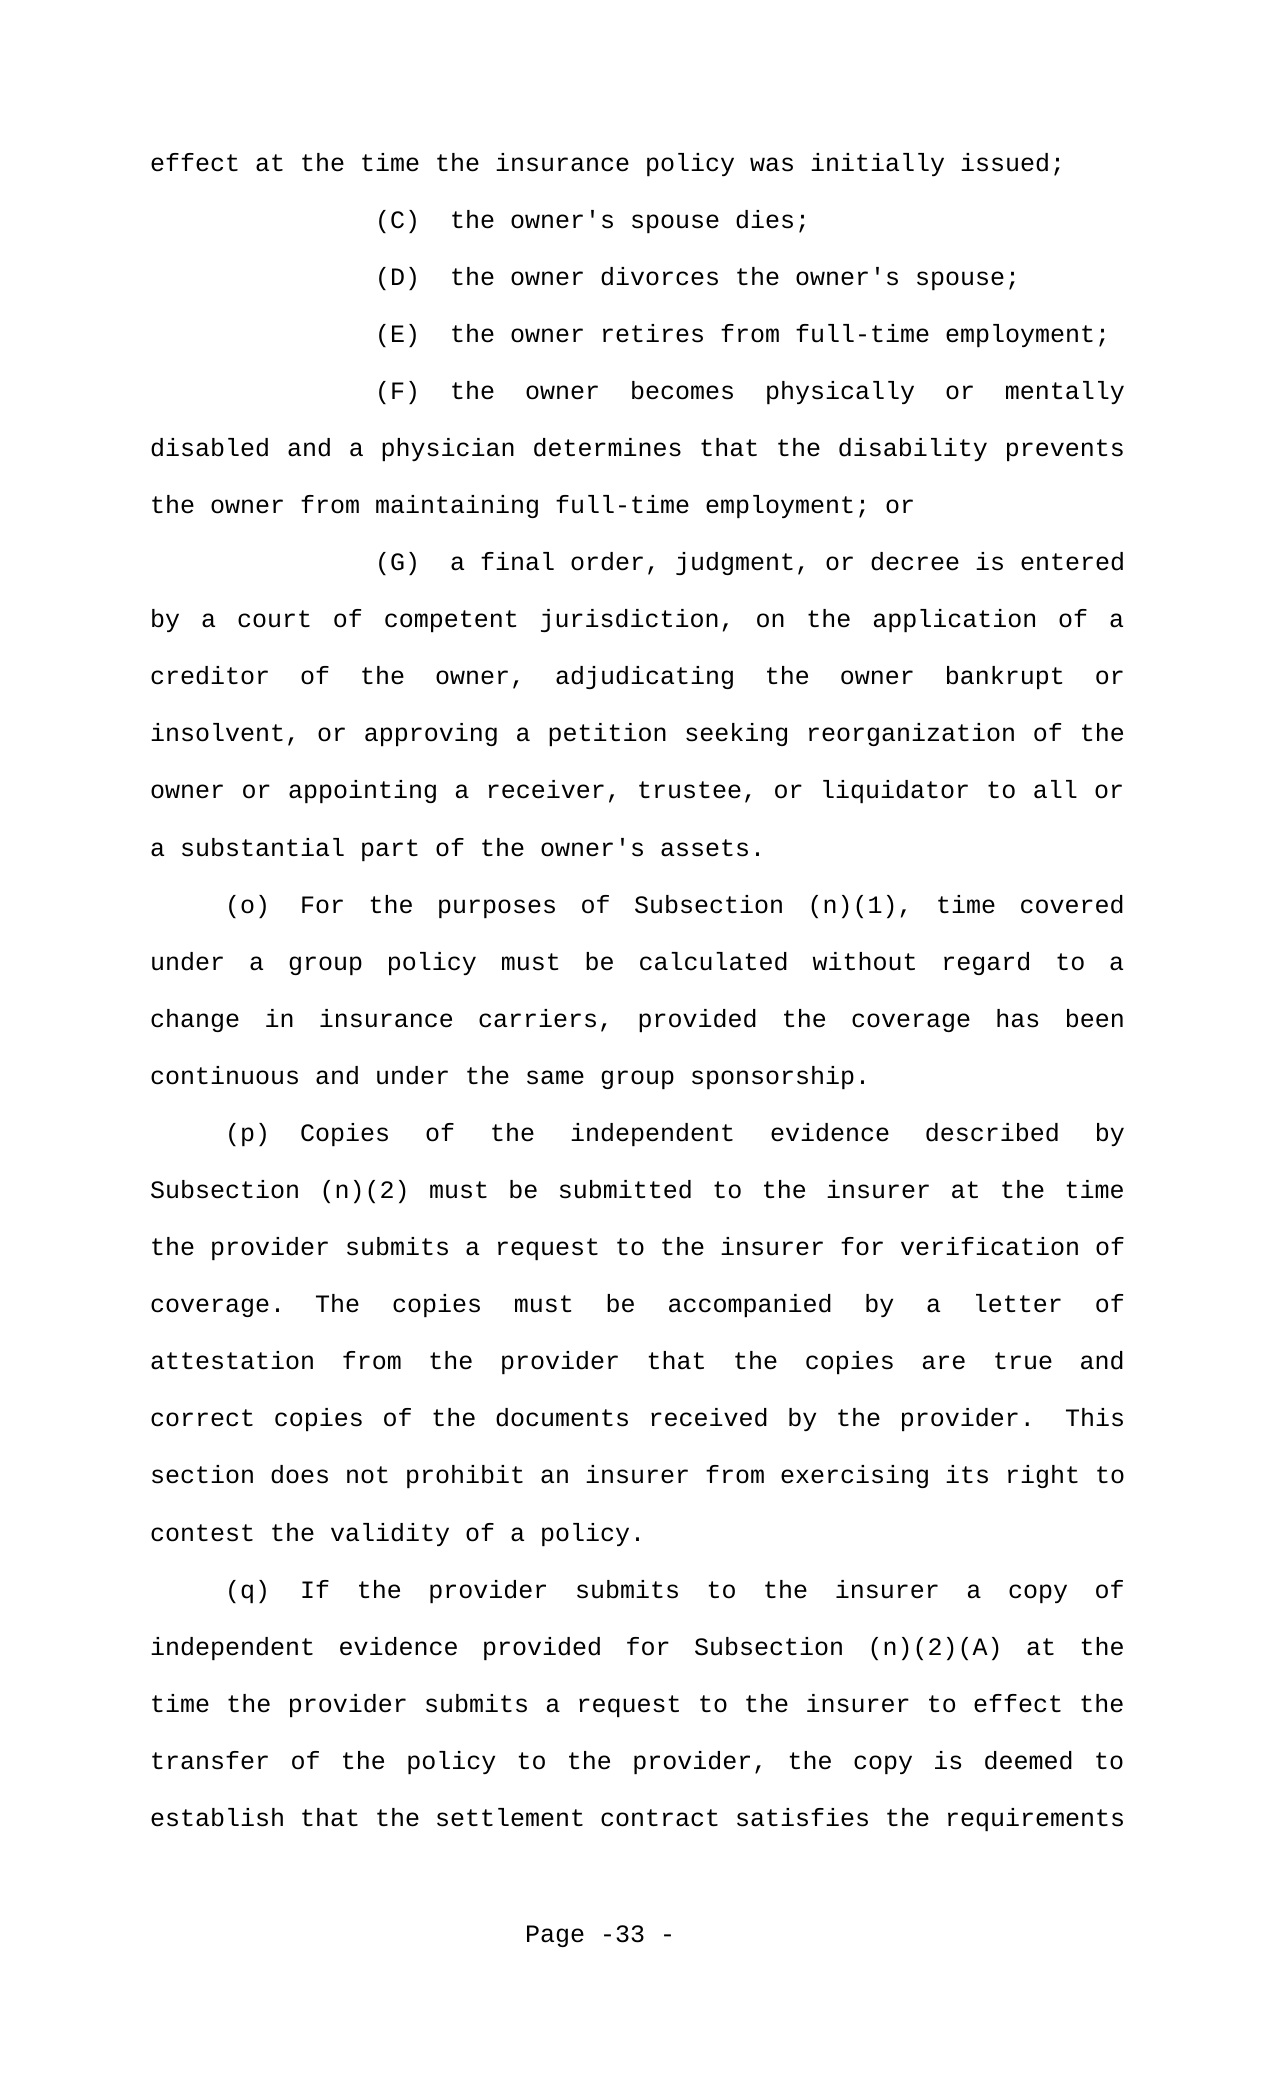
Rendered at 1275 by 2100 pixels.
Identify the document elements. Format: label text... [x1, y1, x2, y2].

text (D) the owner divorces the owner's spouse; [150, 264, 1125, 293]
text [150, 1577, 1125, 1834]
text (G) a final order, judgment, or decree is entered by a court of competent jurisdiction, on the application of a creditor of the owner, adjudicating the owner bankrupt or insolvent, or approving a petition seeking reorganization of the owner or appointing a receiver, trustee, or liquidator to all or a substantial part of the owner's assets. [150, 549, 1125, 863]
text (o) For the purposes of Subsection (n)(1), time covered under a group policy must be calculated without regard to a change in insurance carriers, provided the coverage has been continuous and under the same group sponsorship. [150, 892, 1125, 1092]
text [150, 150, 1125, 178]
text (E) the owner retires from full-time employment; [150, 321, 1125, 350]
text (p) Copies of the independent evidence described by Subsection (n)(2) must be submitted to the insurer at the time the provider submits a request to the insurer for verification of coverage. The copies must be accompanied by a letter of attestation from the provider that the copies are true and correct copies of the documents received by the provider. This section does not prohibit an insurer from exercising its right to contest the validity of a policy. [150, 1120, 1125, 1548]
text (C) the owner's spouse dies; [150, 207, 1125, 236]
text (F) the owner becomes physically or mentally disabled and a physician determines that the disability prevents the owner from maintaining full-time employment; or [150, 378, 1125, 521]
